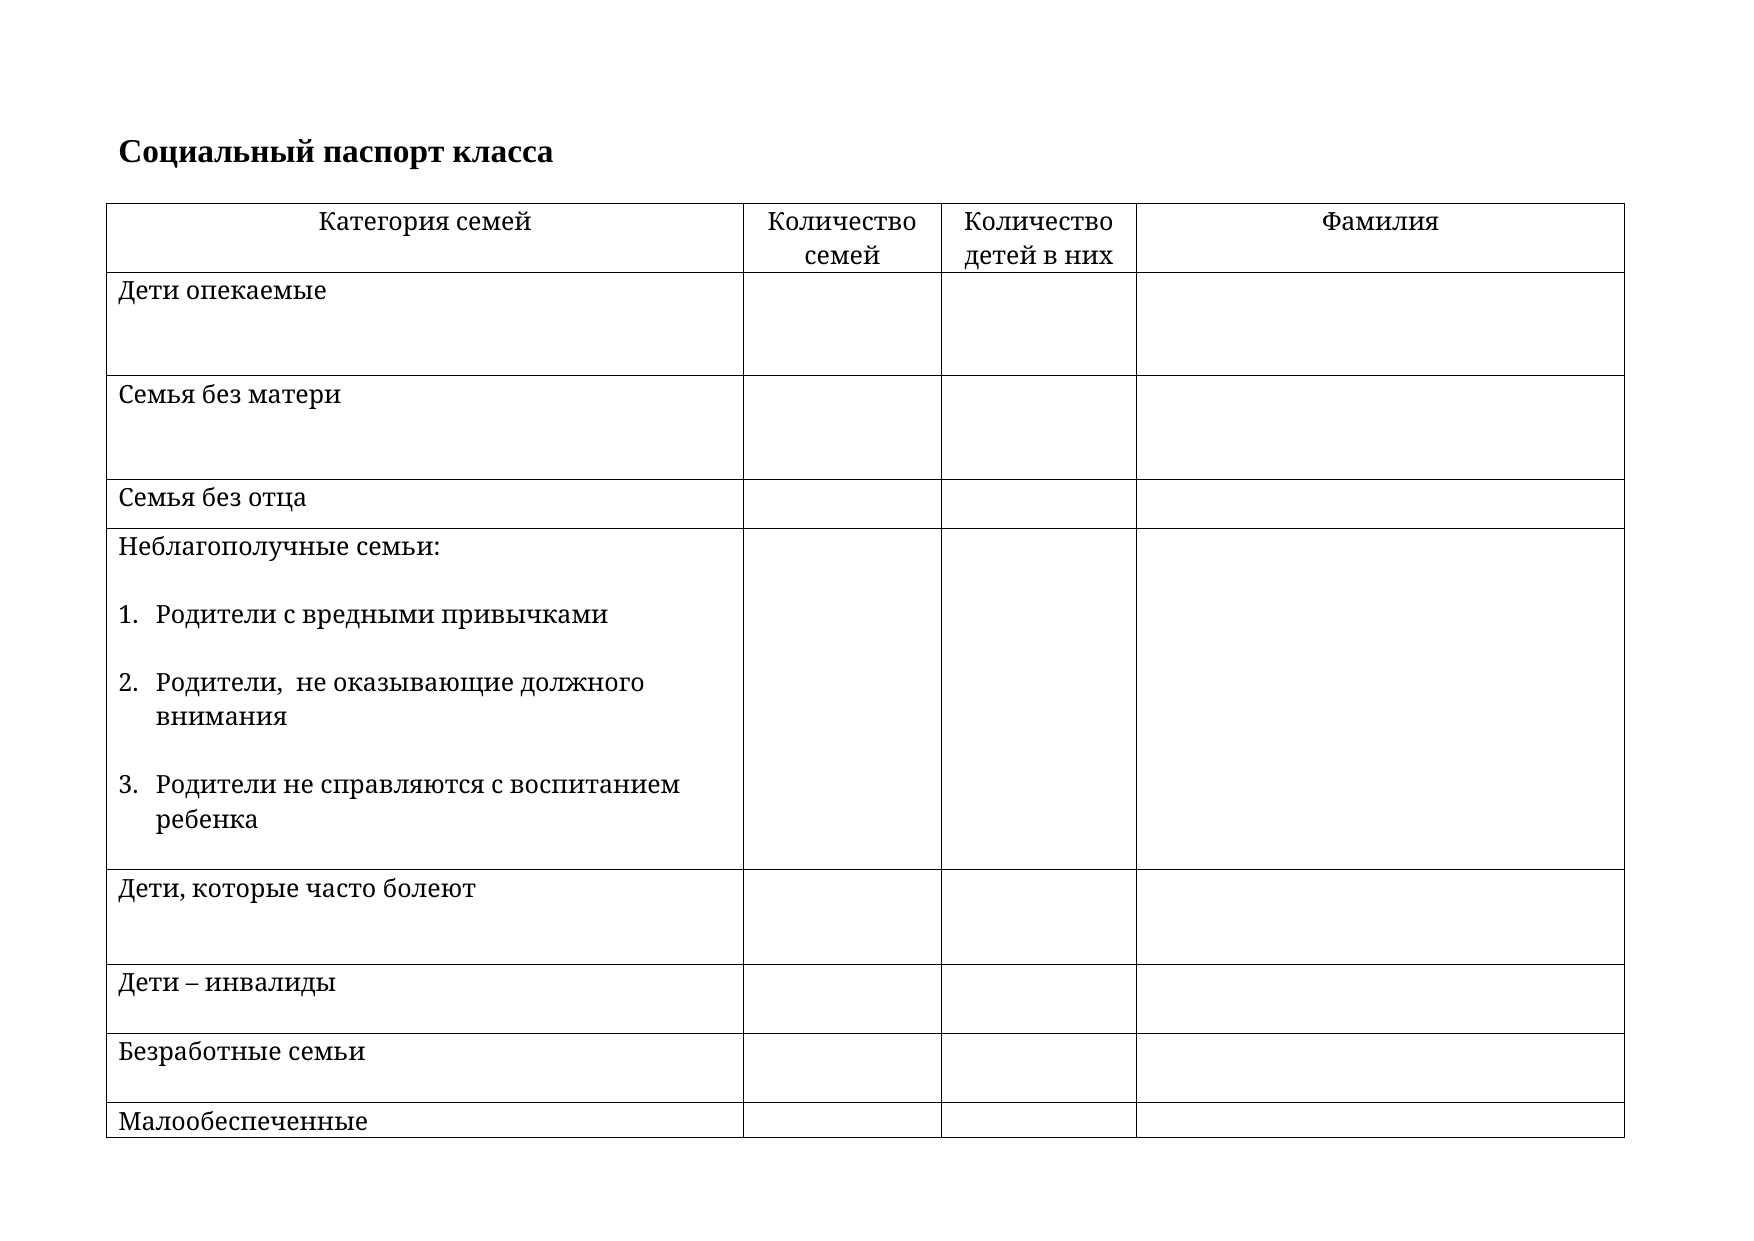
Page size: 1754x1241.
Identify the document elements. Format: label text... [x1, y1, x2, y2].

table_cell [744, 480, 941, 528]
table_cell [942, 1034, 1136, 1102]
table_cell [1137, 376, 1624, 478]
table_cell [1137, 870, 1624, 964]
table_cell Дети, которые часто болеют [107, 870, 743, 964]
table_cell [1137, 965, 1624, 1033]
table_cell [744, 1034, 941, 1102]
table_header Категория семей [107, 204, 743, 272]
table_cell Безработные семьи [107, 1034, 743, 1102]
table_cell [1137, 1034, 1624, 1102]
table_header Количество детей в них [942, 204, 1136, 272]
table_cell Дети – инвалиды [107, 965, 743, 1033]
table_header Количество семей [744, 204, 941, 272]
table_cell [744, 965, 941, 1033]
table_cell [1137, 1103, 1624, 1137]
table_cell [942, 870, 1136, 964]
table_cell [942, 480, 1136, 528]
table_cell [744, 529, 941, 869]
table_cell [1137, 480, 1624, 528]
table_cell [1137, 273, 1624, 375]
table_cell Дети опекаемые [107, 273, 743, 375]
table_cell [942, 1103, 1136, 1137]
table_header Фамилия [1137, 204, 1624, 272]
table_cell [942, 965, 1136, 1033]
table_cell [942, 376, 1136, 478]
table_cell [942, 529, 1136, 869]
table_cell [744, 273, 941, 375]
table_cell Семья без матери [107, 376, 743, 478]
table_cell [1137, 529, 1624, 869]
table_cell [744, 376, 941, 478]
table_cell Неблагополучные семьи: Родители с вредными привычками Родители, не оказывающие должного внимания Родители не справляются с воспитанием ребенка [107, 529, 743, 869]
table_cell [107, 1103, 743, 1137]
table_cell [744, 1103, 941, 1137]
table_cell [942, 273, 1136, 375]
table_cell [744, 870, 941, 964]
table_cell Семья без отца [107, 480, 743, 528]
subtitle Социальный паспорт класса [118, 131, 1636, 169]
